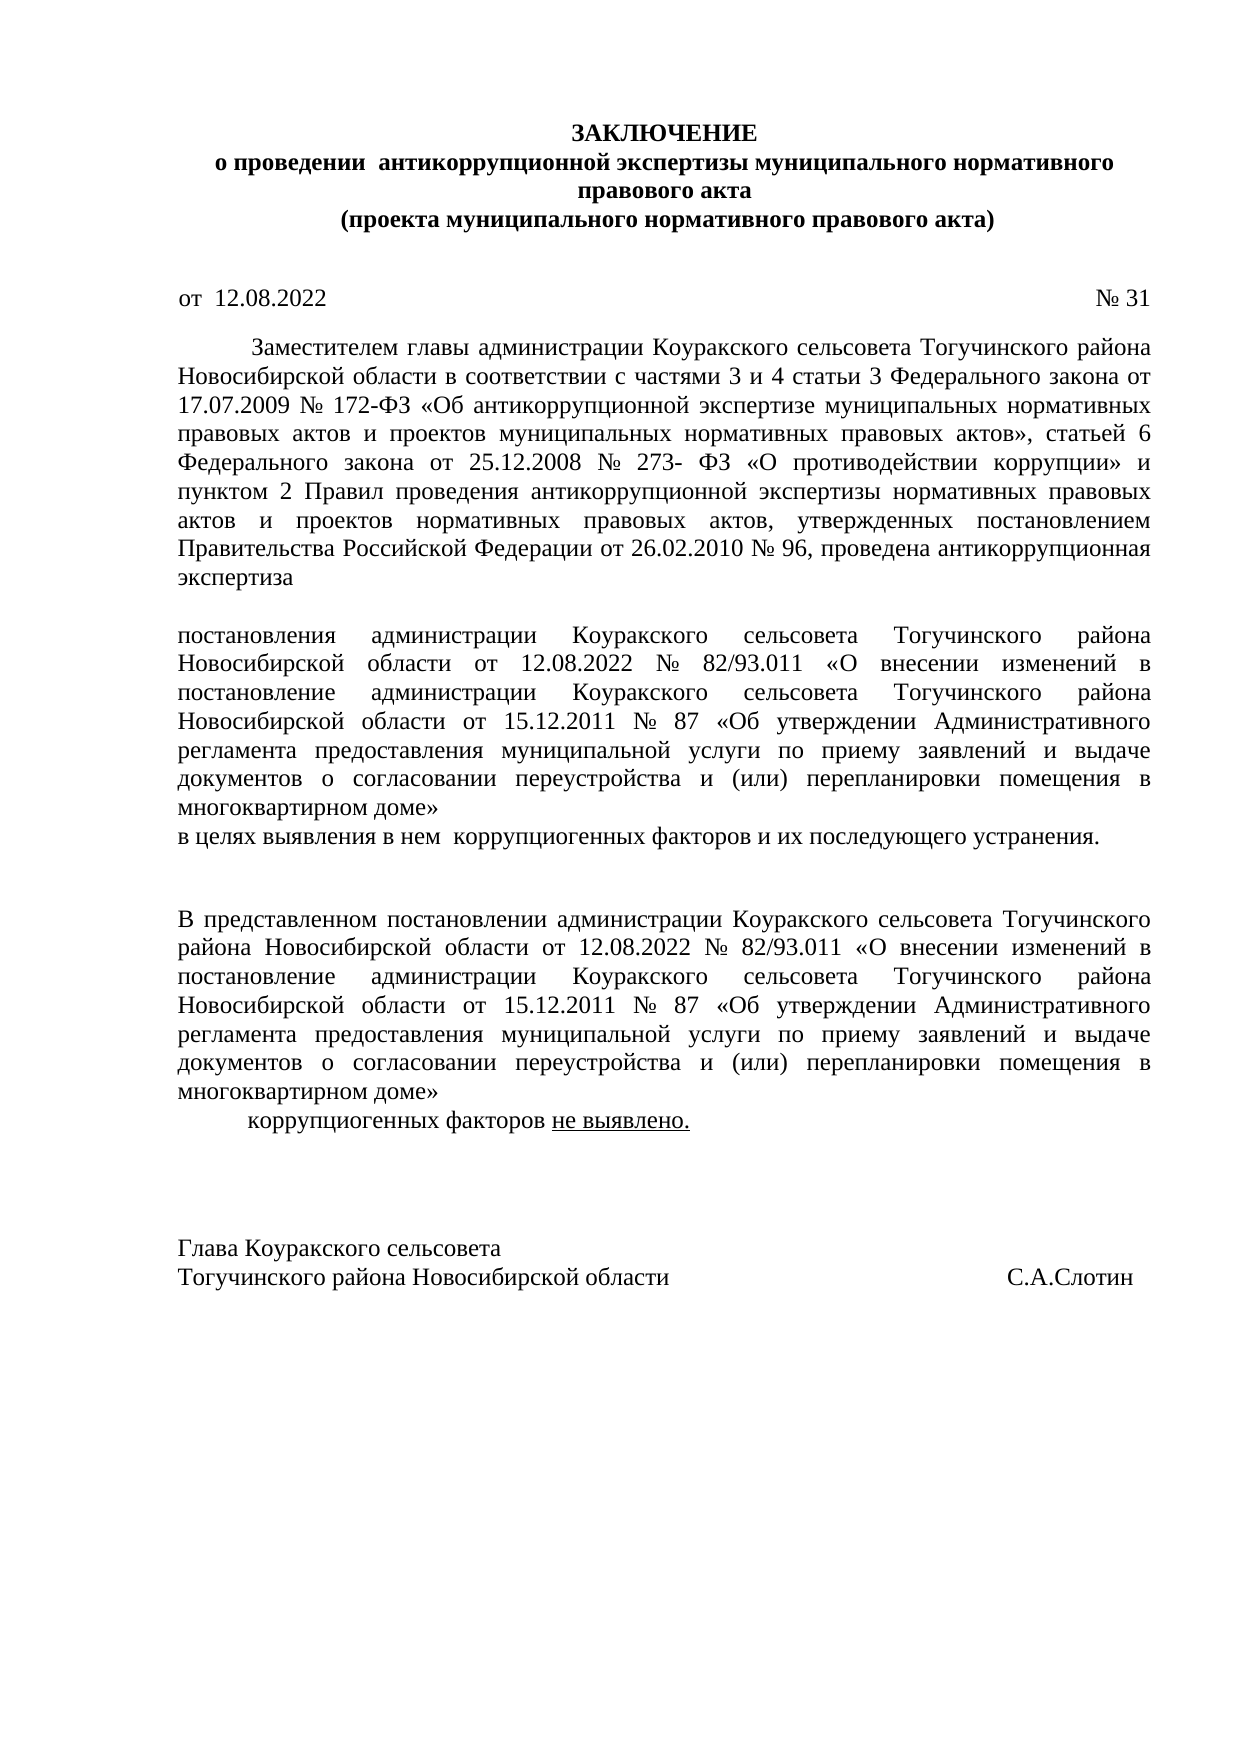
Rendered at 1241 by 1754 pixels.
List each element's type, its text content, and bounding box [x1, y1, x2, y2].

text Тогучинского района Новосибирской области С.А.Слотин [177, 1262, 1152, 1290]
text Заместителем главы администрации Коуракского сельсовета Тогучинского района Новосибирской области в соответствии с частями 3 и 4 статьи 3 Федерального закона от 17.07.2009 № 172-ФЗ «Об антикоррупционной экспертизе муниципальных нормативных правовых актов и проектов муниципальных нормативных правовых актов», статьей 6 Федерального закона от 25.12.2008 № 273- ФЗ «О противодействии коррупции» и пунктом 2 Правил проведения антикоррупционной экспертизы нормативных правовых актов и проектов нормативных правовых актов, утвержденных постановлением Правительства Российской Федерации от 26.02.2010 № 96, проведена антикоррупционная экспертиза [177, 332, 1152, 591]
text постановления администрации Коуракского сельсовета Тогучинского района Новосибирской области от 12.08.2022 № 82/93.011 «О внесении изменений в постановление администрации Коуракского сельсовета Тогучинского района Новосибирской области от 15.12.2011 № 87 «Об утверждении Административного регламента предоставления муниципальной услуги по приему заявлений и выдаче документов о согласовании переустройства и (или) перепланировки помещения в многоквартирном доме» [177, 620, 1152, 821]
text от 12.08.2022 № 31 [177, 283, 1152, 311]
text о проведении антикоррупционной экспертизы муниципального нормативного правового акта [177, 147, 1152, 204]
text в целях выявления в нем коррупциогенных факторов и их последующего устранения. [177, 821, 1152, 850]
text В представленном постановлении администрации Коуракского сельсовета Тогучинского района Новосибирской области от 12.08.2022 № 82/93.011 «О внесении изменений в постановление администрации Коуракского сельсовета Тогучинского района Новосибирской области от 15.12.2011 № 87 «Об утверждении Административного регламента предоставления муниципальной услуги по приему заявлений и выдаче документов о согласовании переустройства и (или) перепланировки помещения в многоквартирном доме» [177, 904, 1152, 1105]
text коррупциогенных факторов не выявлено. [177, 1105, 1152, 1134]
text Глава Коуракского сельсовета [177, 1233, 1152, 1262]
text (проекта муниципального нормативного правового акта) [177, 204, 1152, 233]
text ЗАКЛЮЧЕНИЕ [177, 118, 1152, 147]
